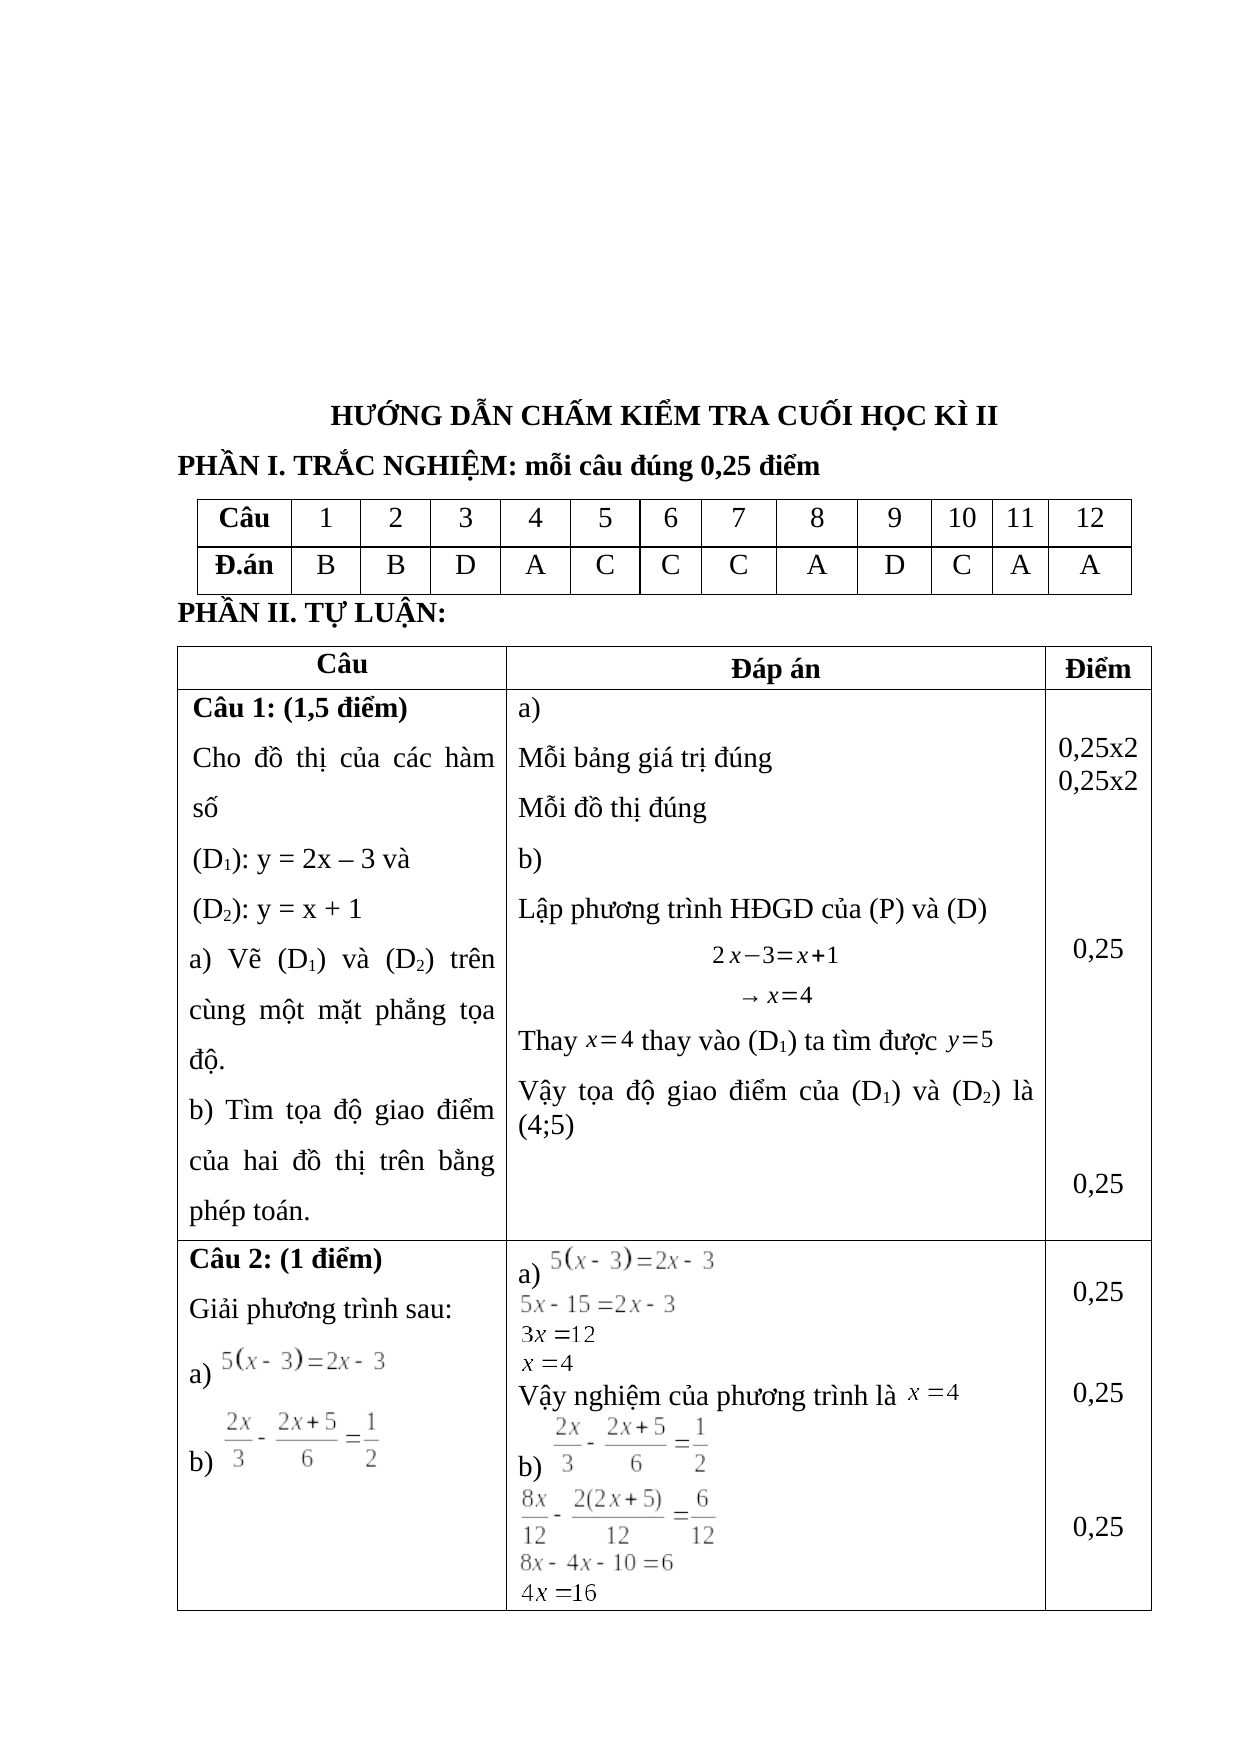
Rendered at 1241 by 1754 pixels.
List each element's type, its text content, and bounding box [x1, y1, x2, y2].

table_cell a) Mỗi bảng giá trị đúng Mỗi đồ thị đúng b) Lập phương trình HĐGD của (P) và (D) Thay thay vào (D1) ta tìm được Vậy tọa độ giao điểm của (D1) và (D2) là (4;5) [507, 690, 1045, 1240]
table_cell Đ.án [198, 548, 291, 594]
text PHẦN II. TỰ LUẬN: [177, 595, 1152, 629]
table_cell A [501, 548, 570, 594]
table_header Điểm [1046, 647, 1151, 689]
table_cell A [993, 548, 1048, 594]
table_header 11 [993, 500, 1048, 546]
table_cell D [858, 548, 931, 594]
table_header 12 [1049, 500, 1131, 546]
table_header 10 [932, 500, 992, 546]
table_header 1 [292, 500, 360, 546]
table_cell A [1049, 548, 1131, 594]
table_cell B [292, 548, 360, 594]
table_cell C [702, 548, 776, 594]
table_cell Câu 1: (1,5 điểm) Cho đồ thị của các hàm số (D1): y = 2x – 3 và (D2): y = x + 1 a) Vẽ (D1) và (D2) trên cùng một mặt phẳng tọa độ. b) Tìm tọa độ giao điểm của hai đồ thị trên bằng phép toán. [178, 690, 506, 1240]
table_header 6 [641, 500, 701, 546]
table_header 8 [777, 500, 857, 546]
table_cell C [932, 548, 992, 594]
table_header 9 [858, 500, 931, 546]
table_header 3 [431, 500, 500, 546]
table_header 4 [501, 500, 570, 546]
table_cell 0,25x2 0,25x2 0,25 0,25 [1046, 690, 1151, 1240]
table_header Câu [178, 647, 506, 689]
table_cell B [361, 548, 430, 594]
table_cell 0,25 0,25 0,25 0,25 [1046, 1241, 1151, 1610]
table_cell A [777, 548, 857, 594]
text HƯỚNG DẪN CHẤM KIỂM TRA CUỐI HỌC KÌ II [177, 398, 1152, 432]
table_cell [178, 1241, 506, 1610]
table_cell C [641, 548, 701, 594]
table_cell C [571, 548, 639, 594]
table_header 2 [361, 500, 430, 546]
table_header Câu [198, 500, 291, 546]
table_header Đáp án [507, 647, 1045, 689]
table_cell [507, 1241, 1045, 1610]
text PHẦN I. TRẮC NGHIỆM: mỗi câu đúng 0,25 điểm [177, 448, 1152, 482]
table_header 5 [571, 500, 639, 546]
table_header 7 [702, 500, 776, 546]
table_cell D [431, 548, 500, 594]
